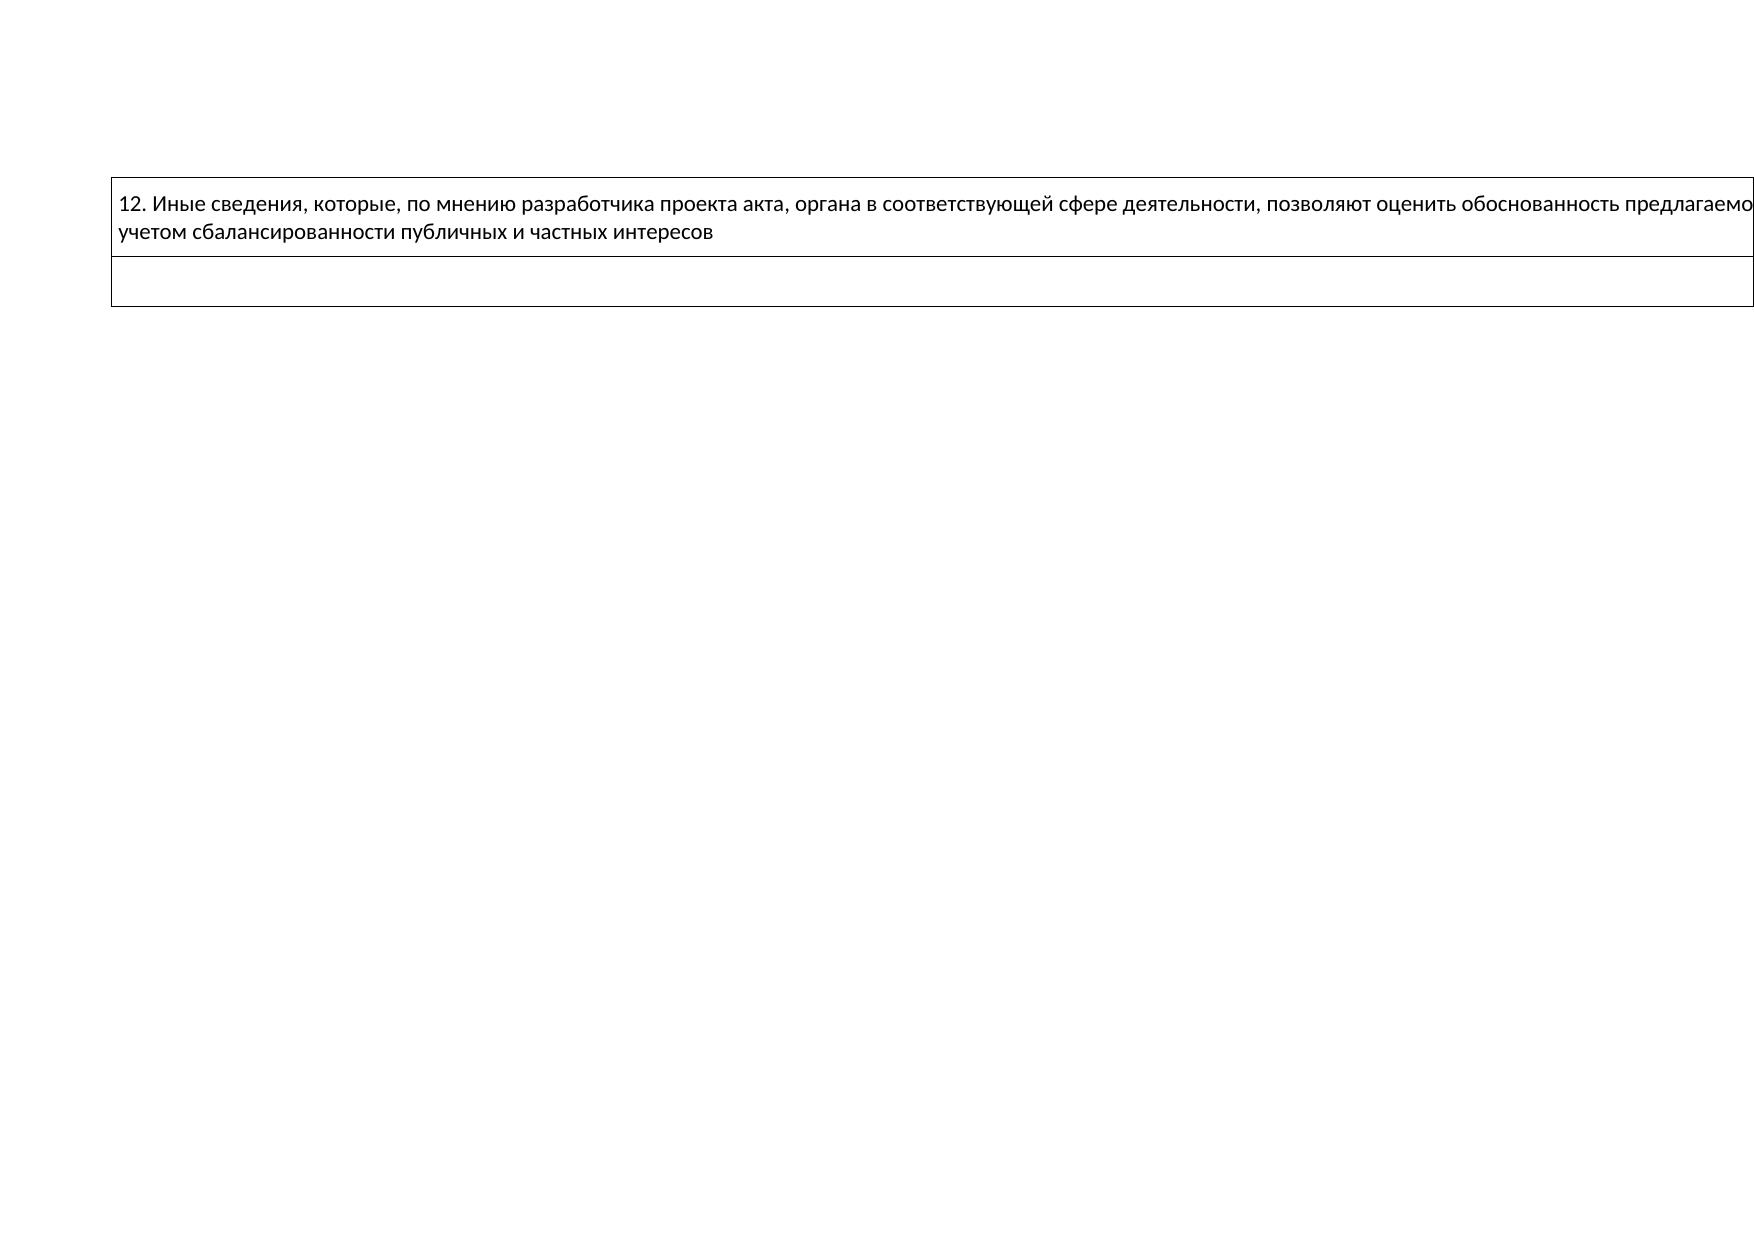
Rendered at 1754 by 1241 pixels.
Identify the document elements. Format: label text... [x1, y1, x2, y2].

table_cell [112, 257, 1753, 306]
table_cell 12. Иные сведения, которые, по мнению разработчика проекта акта, органа в соответствующей сфере деятельности, позволяют оценить обоснованность предлагаемого нормативного регулирования для целей, на которые направлен проект акта, с учетом сбалансированности публичных и частных интересов [112, 178, 1753, 256]
